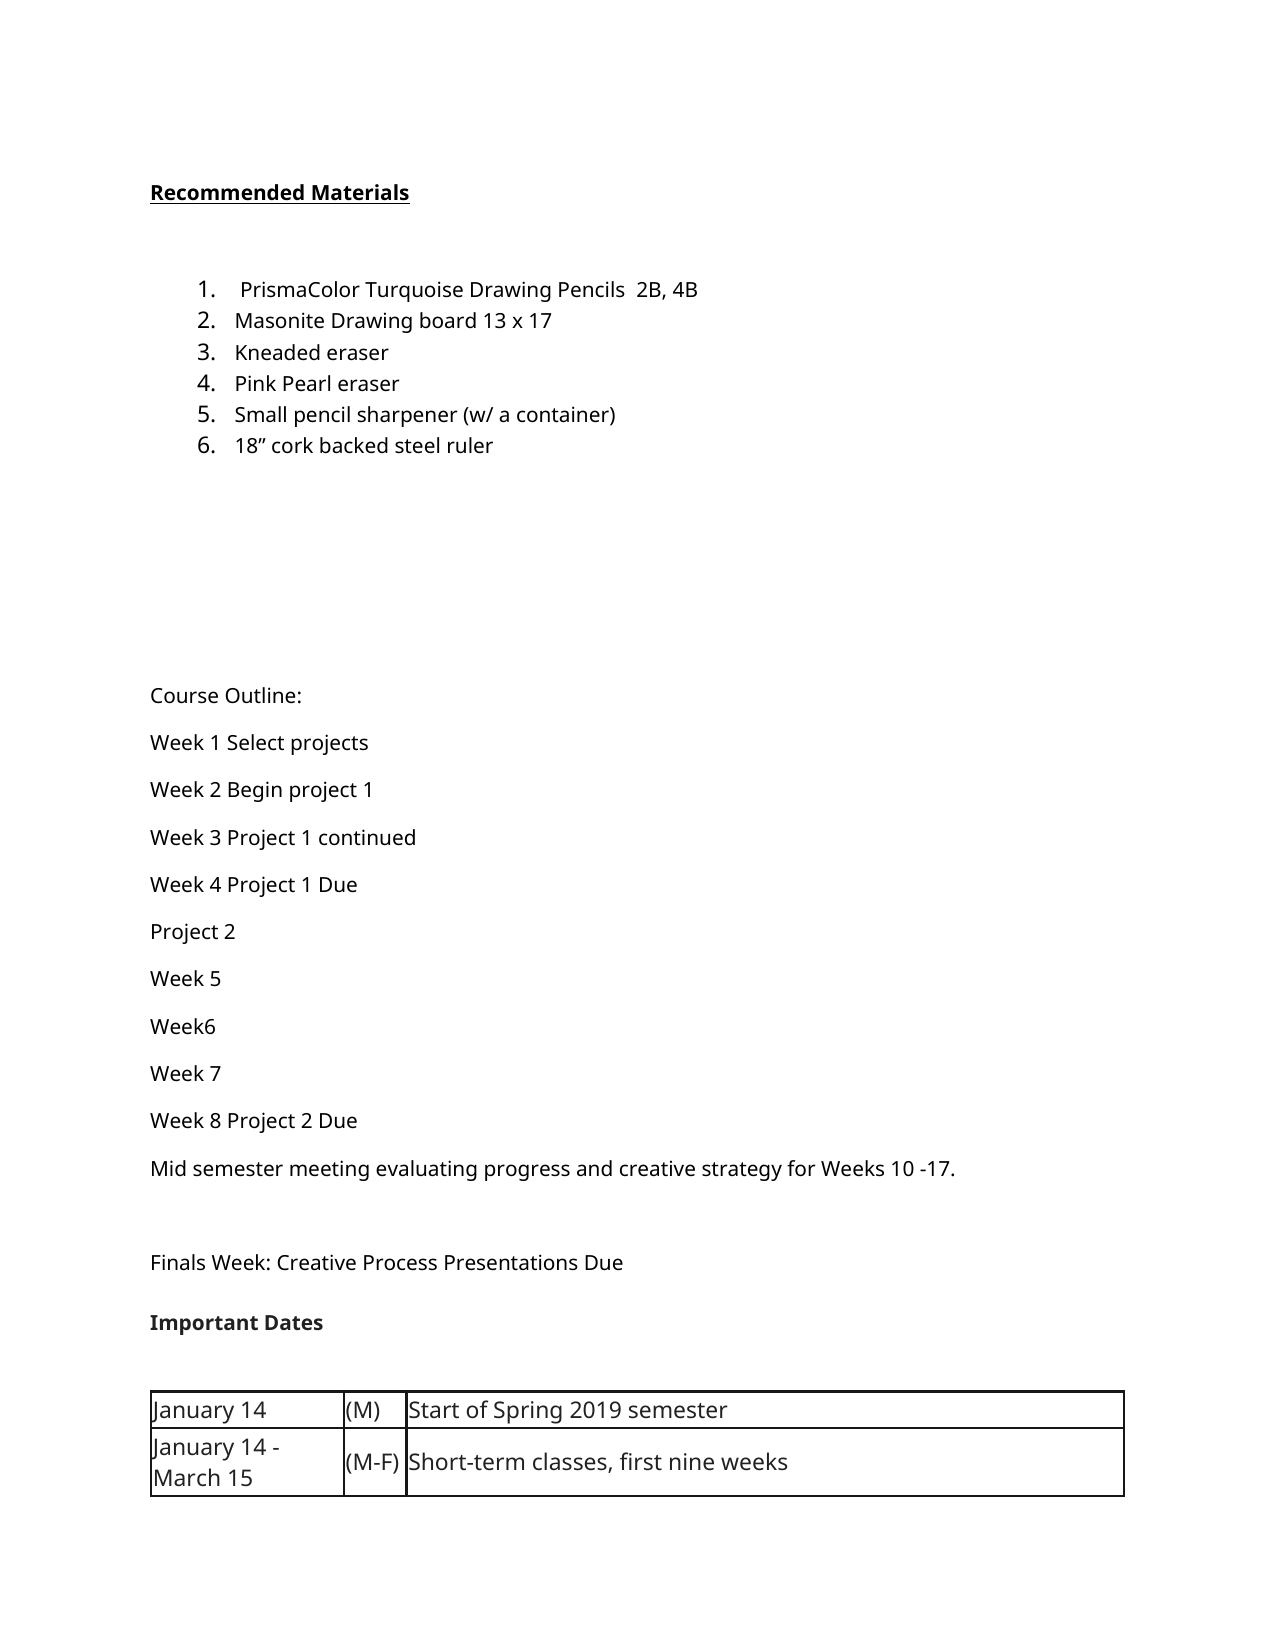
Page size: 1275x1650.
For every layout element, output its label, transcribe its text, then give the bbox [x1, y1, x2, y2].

text Course Outline: [150, 681, 1125, 709]
table_header (M) [345, 1393, 405, 1427]
text Week 4 Project 1 Due [150, 870, 1125, 898]
table_cell (M-F) [345, 1429, 405, 1494]
text Week 3 Project 1 continued [150, 823, 1125, 851]
list Kneaded eraser [197, 336, 1125, 367]
table_header January 14 [152, 1393, 343, 1427]
text Mid semester meeting evaluating progress and creative strategy for Weeks 10 -17. [150, 1154, 1125, 1182]
text Week 8 Project 2 Due [150, 1106, 1125, 1135]
list 18” cork backed steel ruler [197, 429, 1125, 461]
text Week 5 [150, 964, 1125, 993]
text Week 7 [150, 1059, 1125, 1088]
text Important Dates [150, 1308, 1125, 1365]
text Week 2 Begin project 1 [150, 775, 1125, 804]
table_cell January 14 - March 15 [152, 1429, 343, 1494]
list PrismaColor Turquoise Drawing Pencils 2B, 4B [197, 273, 1125, 304]
text Week6 [150, 1012, 1125, 1040]
table_cell Short-term classes, first nine weeks [408, 1429, 1123, 1494]
text Project 2 [150, 917, 1125, 946]
text Week 1 Select projects [150, 728, 1125, 757]
list Masonite Drawing board 13 x 17 [197, 304, 1125, 336]
list Pink Pearl eraser [197, 367, 1125, 398]
text Finals Week: Creative Process Presentations Due [150, 1248, 1125, 1277]
text Recommended Materials [150, 178, 1125, 207]
table_header Start of Spring 2019 semester [408, 1393, 1123, 1427]
list Small pencil sharpener (w/ a container) [197, 398, 1125, 429]
